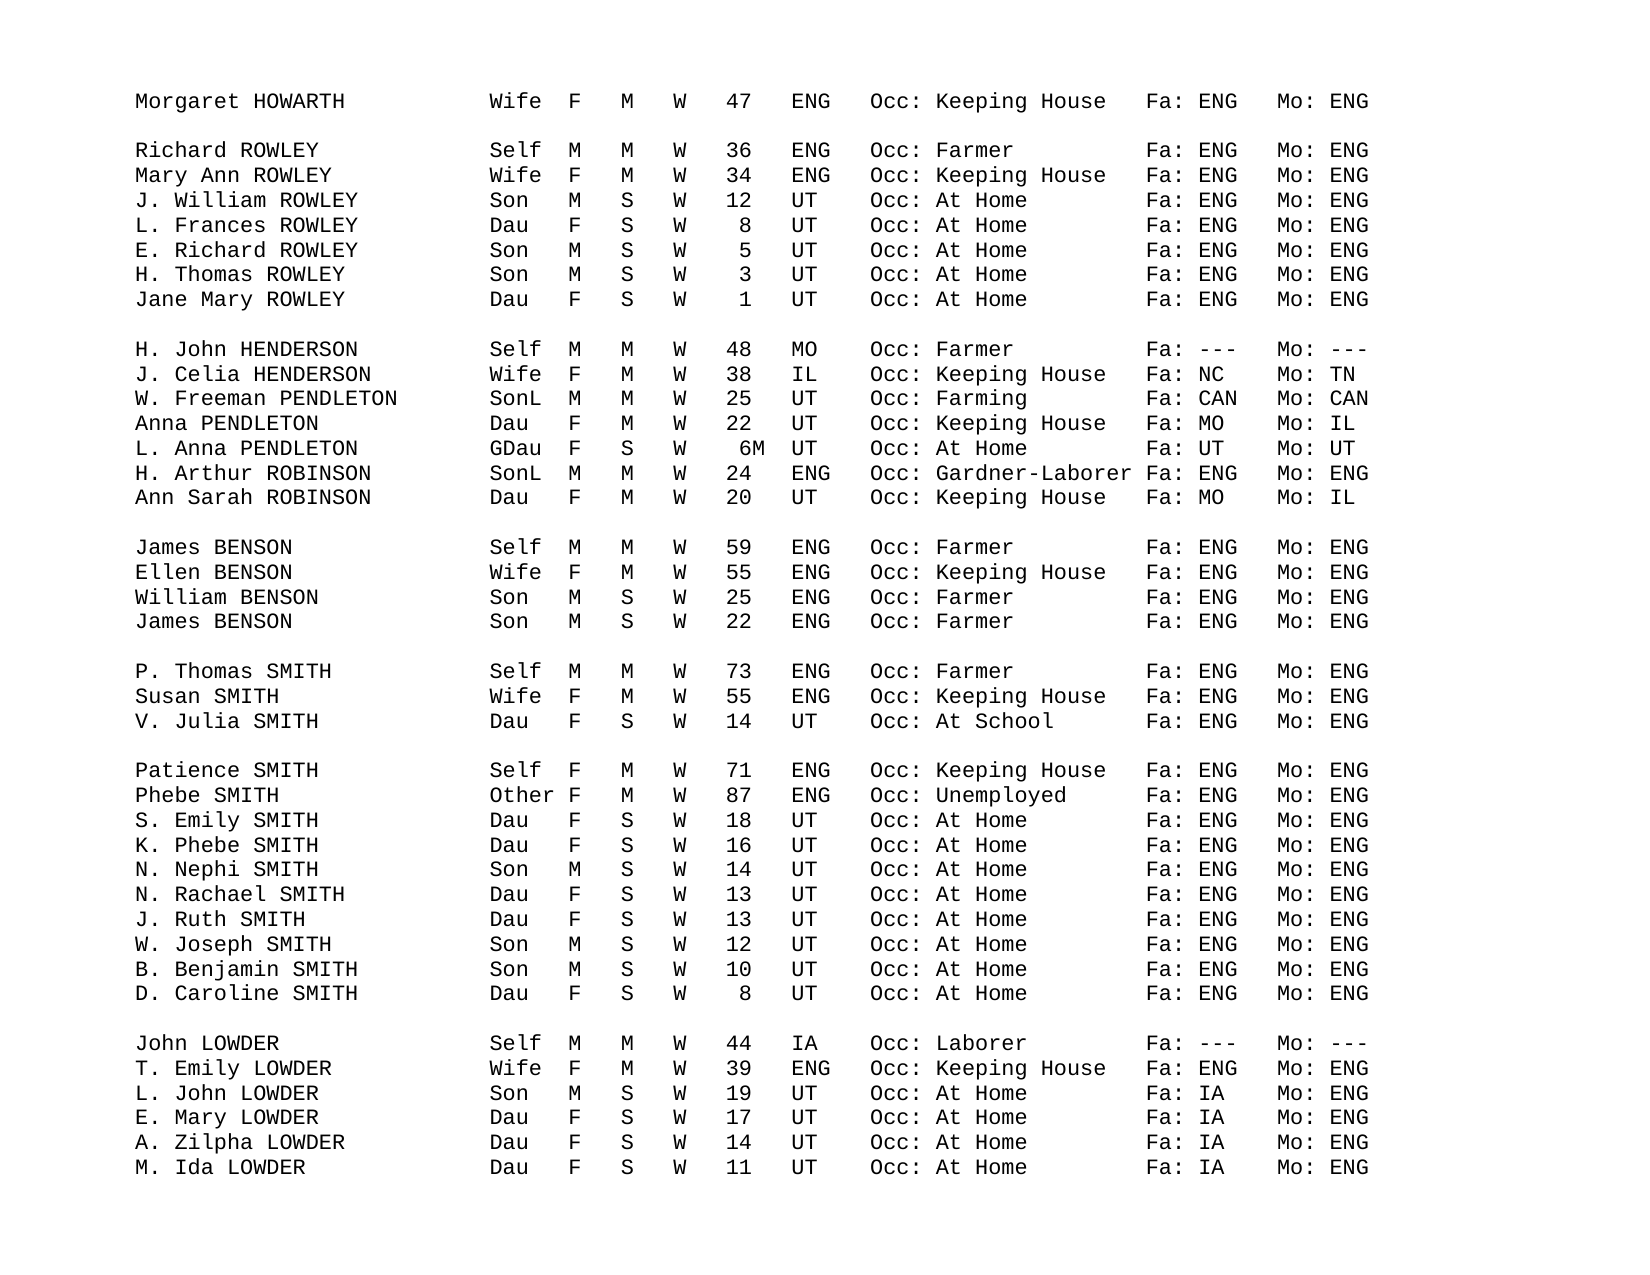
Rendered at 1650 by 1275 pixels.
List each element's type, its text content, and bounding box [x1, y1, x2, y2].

text D. Caroline SMITH Dau F S W 8 UT Occ: At Home Fa: ENG Mo: ENG [135, 982, 1515, 1007]
text N. Rachael SMITH Dau F S W 13 UT Occ: At Home Fa: ENG Mo: ENG [135, 883, 1515, 908]
text Anna PENDLETON Dau F M W 22 UT Occ: Keeping House Fa: MO Mo: IL [135, 412, 1515, 437]
text J. Ruth SMITH Dau F S W 13 UT Occ: At Home Fa: ENG Mo: ENG [135, 908, 1515, 933]
text P. Thomas SMITH Self M M W 73 ENG Occ: Farmer Fa: ENG Mo: ENG [135, 660, 1515, 685]
text James BENSON Self M M W 59 ENG Occ: Farmer Fa: ENG Mo: ENG [135, 536, 1515, 561]
text A. Zilpha LOWDER Dau F S W 14 UT Occ: At Home Fa: IA Mo: ENG [135, 1131, 1515, 1156]
text L. Anna PENDLETON GDau F S W 6M UT Occ: At Home Fa: UT Mo: UT [135, 437, 1515, 462]
text Richard ROWLEY Self M M W 36 ENG Occ: Farmer Fa: ENG Mo: ENG [135, 139, 1515, 164]
text Ellen BENSON Wife F M W 55 ENG Occ: Keeping House Fa: ENG Mo: ENG [135, 561, 1515, 586]
text S. Emily SMITH Dau F S W 18 UT Occ: At Home Fa: ENG Mo: ENG [135, 809, 1515, 834]
text William BENSON Son M S W 25 ENG Occ: Farmer Fa: ENG Mo: ENG [135, 586, 1515, 611]
text Patience SMITH Self F M W 71 ENG Occ: Keeping House Fa: ENG Mo: ENG [135, 759, 1515, 784]
text H. John HENDERSON Self M M W 48 MO Occ: Farmer Fa: --- Mo: --- [135, 338, 1515, 363]
text B. Benjamin SMITH Son M S W 10 UT Occ: At Home Fa: ENG Mo: ENG [135, 958, 1515, 982]
text M. Ida LOWDER Dau F S W 11 UT Occ: At Home Fa: IA Mo: ENG [135, 1156, 1515, 1181]
text J. Celia HENDERSON Wife F M W 38 IL Occ: Keeping House Fa: NC Mo: TN [135, 363, 1515, 387]
text Ann Sarah ROBINSON Dau F M W 20 UT Occ: Keeping House Fa: MO Mo: IL [135, 487, 1515, 511]
text K. Phebe SMITH Dau F S W 16 UT Occ: At Home Fa: ENG Mo: ENG [135, 834, 1515, 858]
text N. Nephi SMITH Son M S W 14 UT Occ: At Home Fa: ENG Mo: ENG [135, 858, 1515, 883]
text E. Richard ROWLEY Son M S W 5 UT Occ: At Home Fa: ENG Mo: ENG [135, 239, 1515, 263]
text Susan SMITH Wife F M W 55 ENG Occ: Keeping House Fa: ENG Mo: ENG [135, 685, 1515, 710]
text V. Julia SMITH Dau F S W 14 UT Occ: At School Fa: ENG Mo: ENG [135, 710, 1515, 734]
text T. Emily LOWDER Wife F M W 39 ENG Occ: Keeping House Fa: ENG Mo: ENG [135, 1057, 1515, 1082]
text H. Thomas ROWLEY Son M S W 3 UT Occ: At Home Fa: ENG Mo: ENG [135, 263, 1515, 288]
text Mary Ann ROWLEY Wife F M W 34 ENG Occ: Keeping House Fa: ENG Mo: ENG [135, 164, 1515, 189]
text L. John LOWDER Son M S W 19 UT Occ: At Home Fa: IA Mo: ENG [135, 1082, 1515, 1106]
text Jane Mary ROWLEY Dau F S W 1 UT Occ: At Home Fa: ENG Mo: ENG [135, 288, 1515, 313]
text E. Mary LOWDER Dau F S W 17 UT Occ: At Home Fa: IA Mo: ENG [135, 1106, 1515, 1131]
text H. Arthur ROBINSON SonL M M W 24 ENG Occ: Gardner-Laborer Fa: ENG Mo: ENG [135, 462, 1515, 487]
text John LOWDER Self M M W 44 IA Occ: Laborer Fa: --- Mo: --- [135, 1032, 1515, 1057]
text Morgaret HOWARTH Wife F M W 47 ENG Occ: Keeping House Fa: ENG Mo: ENG [135, 90, 1515, 115]
text W. Freeman PENDLETON SonL M M W 25 UT Occ: Farming Fa: CAN Mo: CAN [135, 387, 1515, 412]
text J. William ROWLEY Son M S W 12 UT Occ: At Home Fa: ENG Mo: ENG [135, 189, 1515, 214]
text James BENSON Son M S W 22 ENG Occ: Farmer Fa: ENG Mo: ENG [135, 611, 1515, 635]
text W. Joseph SMITH Son M S W 12 UT Occ: At Home Fa: ENG Mo: ENG [135, 933, 1515, 958]
text Phebe SMITH Other F M W 87 ENG Occ: Unemployed Fa: ENG Mo: ENG [135, 784, 1515, 809]
text L. Frances ROWLEY Dau F S W 8 UT Occ: At Home Fa: ENG Mo: ENG [135, 214, 1515, 239]
